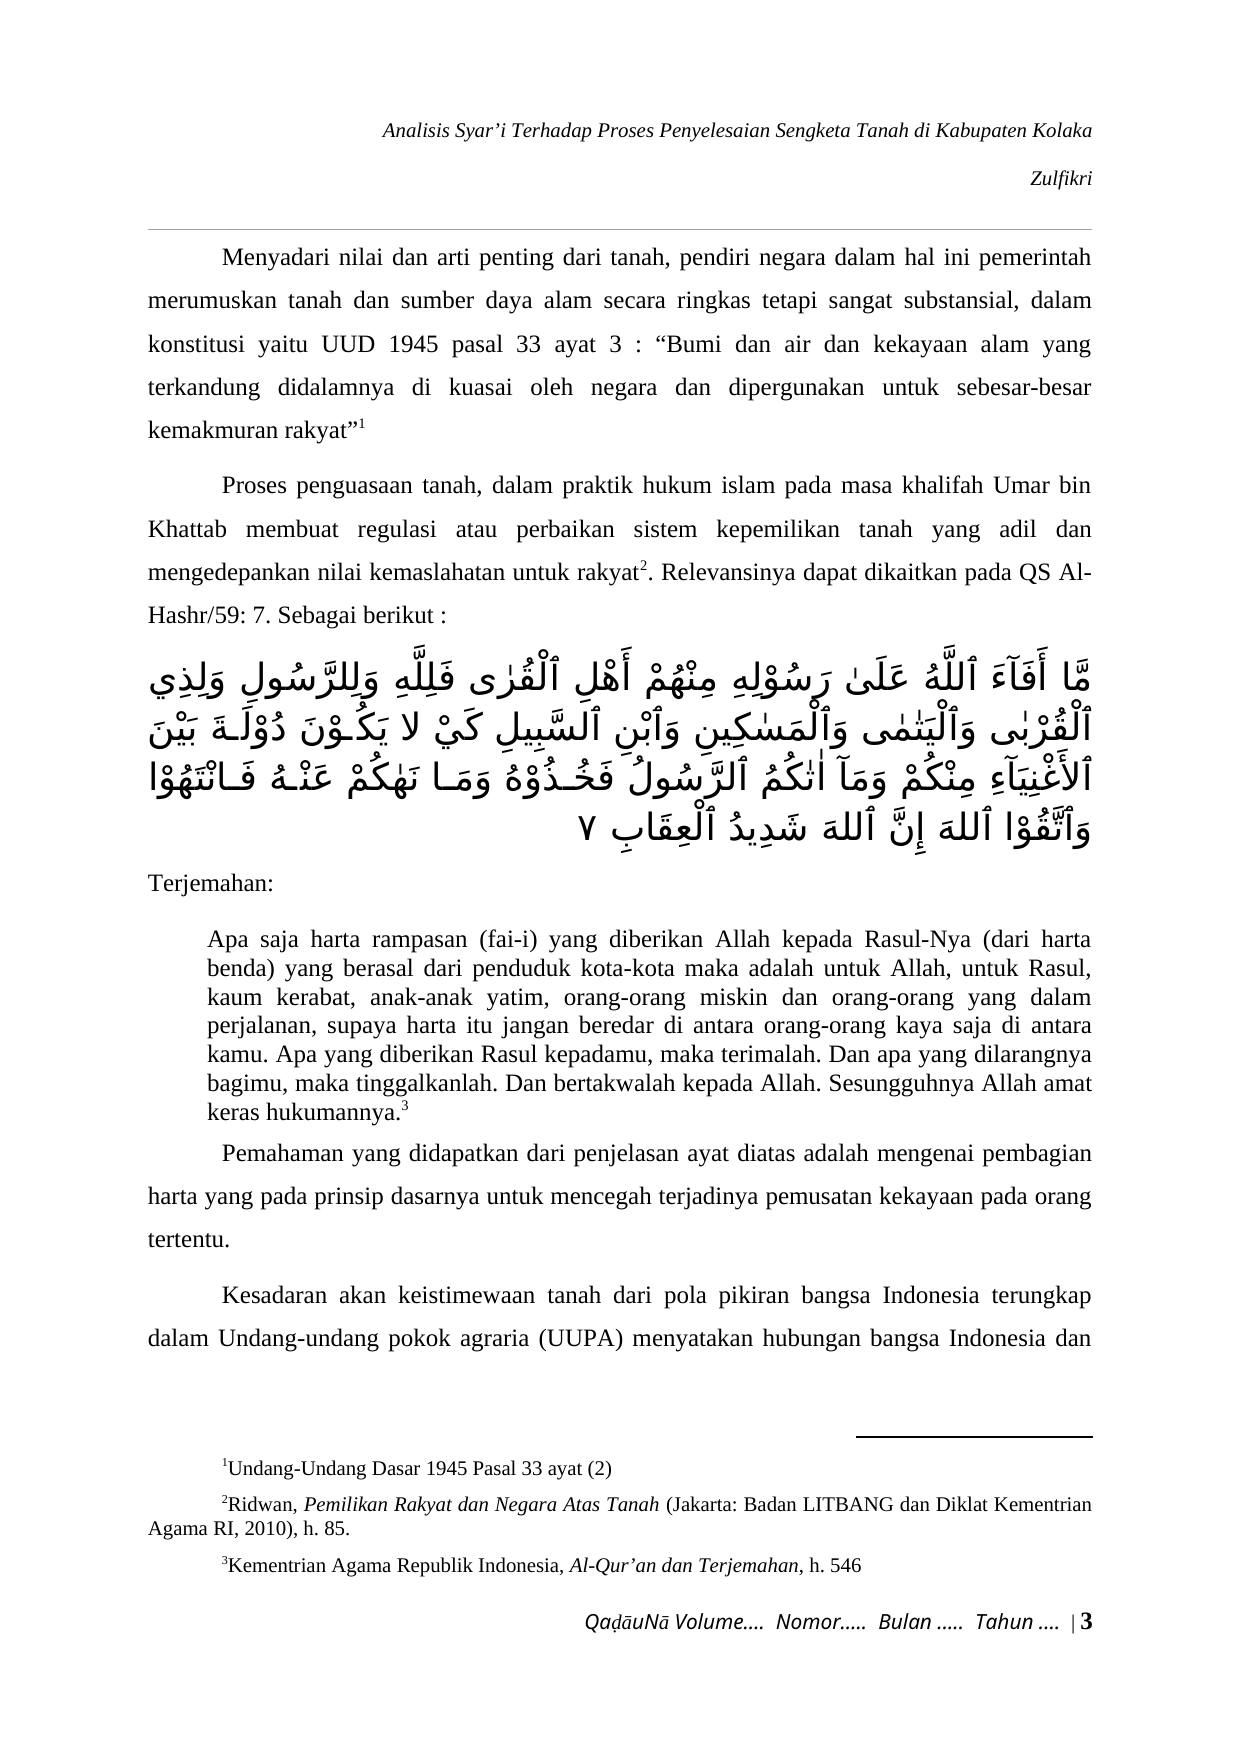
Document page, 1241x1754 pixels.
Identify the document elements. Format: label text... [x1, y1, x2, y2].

text Menyadari nilai dan arti penting dari tanah, pendiri negara dalam hal ini pemerintah merumuskan tanah dan sumber daya alam secara ringkas tetapi sangat substansial, dalam konstitusi yaitu UUD 1945 pasal 33 ayat 3 : “Bumi dan air dan kekayaan alam yang terkandung didalamnya di kuasai oleh negara dan dipergunakan untuk sebesar-besar kemakmuran rakyat” [148, 242, 1092, 444]
text Pemahaman yang didapatkan dari penjelasan ayat diatas adalah mengenai pembagian harta yang pada prinsip dasarnya untuk mencegah terjadinya pemusatan kekayaan pada orang tertentu. [148, 1138, 1092, 1253]
text Proses penguasaan tanah, dalam praktik hukum islam pada masa khalifah Umar bin Khattab membuat regulasi atau perbaikan sistem kepemilikan tanah yang adil dan mengedepankan nilai kemaslahatan untuk rakyat. Relevansinya dapat dikaitkan pada QS Al-Hashr/59: 7. Sebagai berikut : [148, 471, 1092, 629]
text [148, 1280, 1092, 1352]
text Terjemahan: [148, 868, 1092, 897]
text مَّا أَفَآءَ ٱللَّهُ عَلَىٰ رَسُوْلِهِ مِنْهُمْ أَهْلِ ٱلْقُرٰى فَلِلَّهِ وَلِلرَّسُولِ وَلِذِي ٱلْقُرْبٰى وَٱلْيَتٰمٰى وَٱلْمَسٰكِينِ وَٱبْنِ ٱلسَّبِيلِ كَيْ لا يَكُوْنَ دُوْلَةَ بَيْنَ ٱلأَغْنِيَآءِ مِنْكُمْ وَمَآ اٰتٰكُمُ ٱلرَّسُولُ فَخُذُوْهُ وَمَا نَهٰكُمْ عَنْهُ فَانْتَهُوْا وَٱتَّقُوْا ٱللهَ إِنَّ ٱللهَ شَدِيدُ ٱلْعِقَابِ ٧ [148, 656, 1093, 849]
text Apa saja harta rampasan (fai-i) yang diberikan Allah kepada Rasul-Nya (dari harta benda) yang berasal dari penduduk kota-kota maka adalah untuk Allah, untuk Rasul, kaum kerabat, anak-anak yatim, orang-orang miskin dan orang-orang yang dalam perjalanan, supaya harta itu jangan beredar di antara orang-orang kaya saja di antara kamu. Apa yang diberikan Rasul kepadamu, maka terimalah. Dan apa yang dilarangnya bagimu, maka tinggalkanlah. Dan bertakwalah kepada Allah. Sesungguhnya Allah amat keras hukumannya. [207, 924, 1092, 1125]
